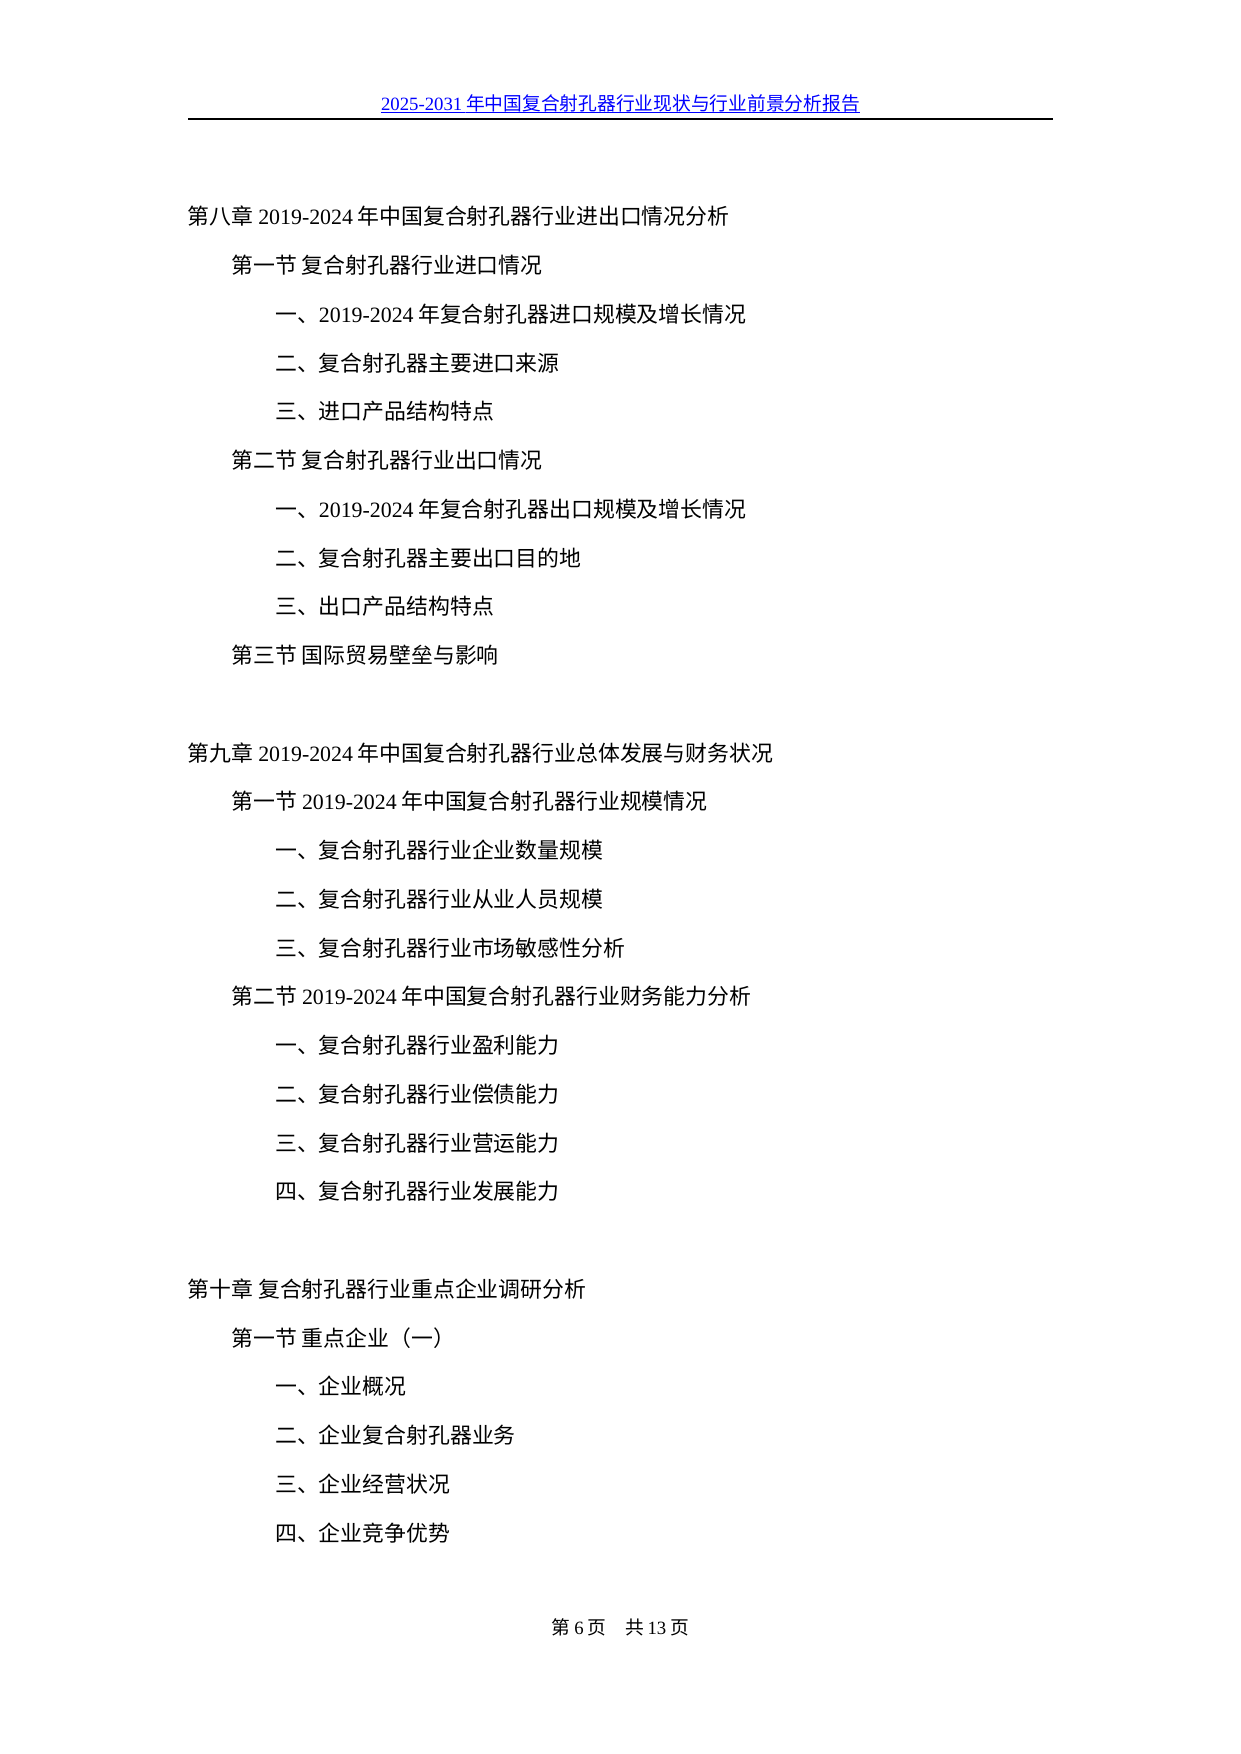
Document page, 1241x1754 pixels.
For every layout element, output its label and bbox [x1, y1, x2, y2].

text [187, 150, 1053, 1548]
